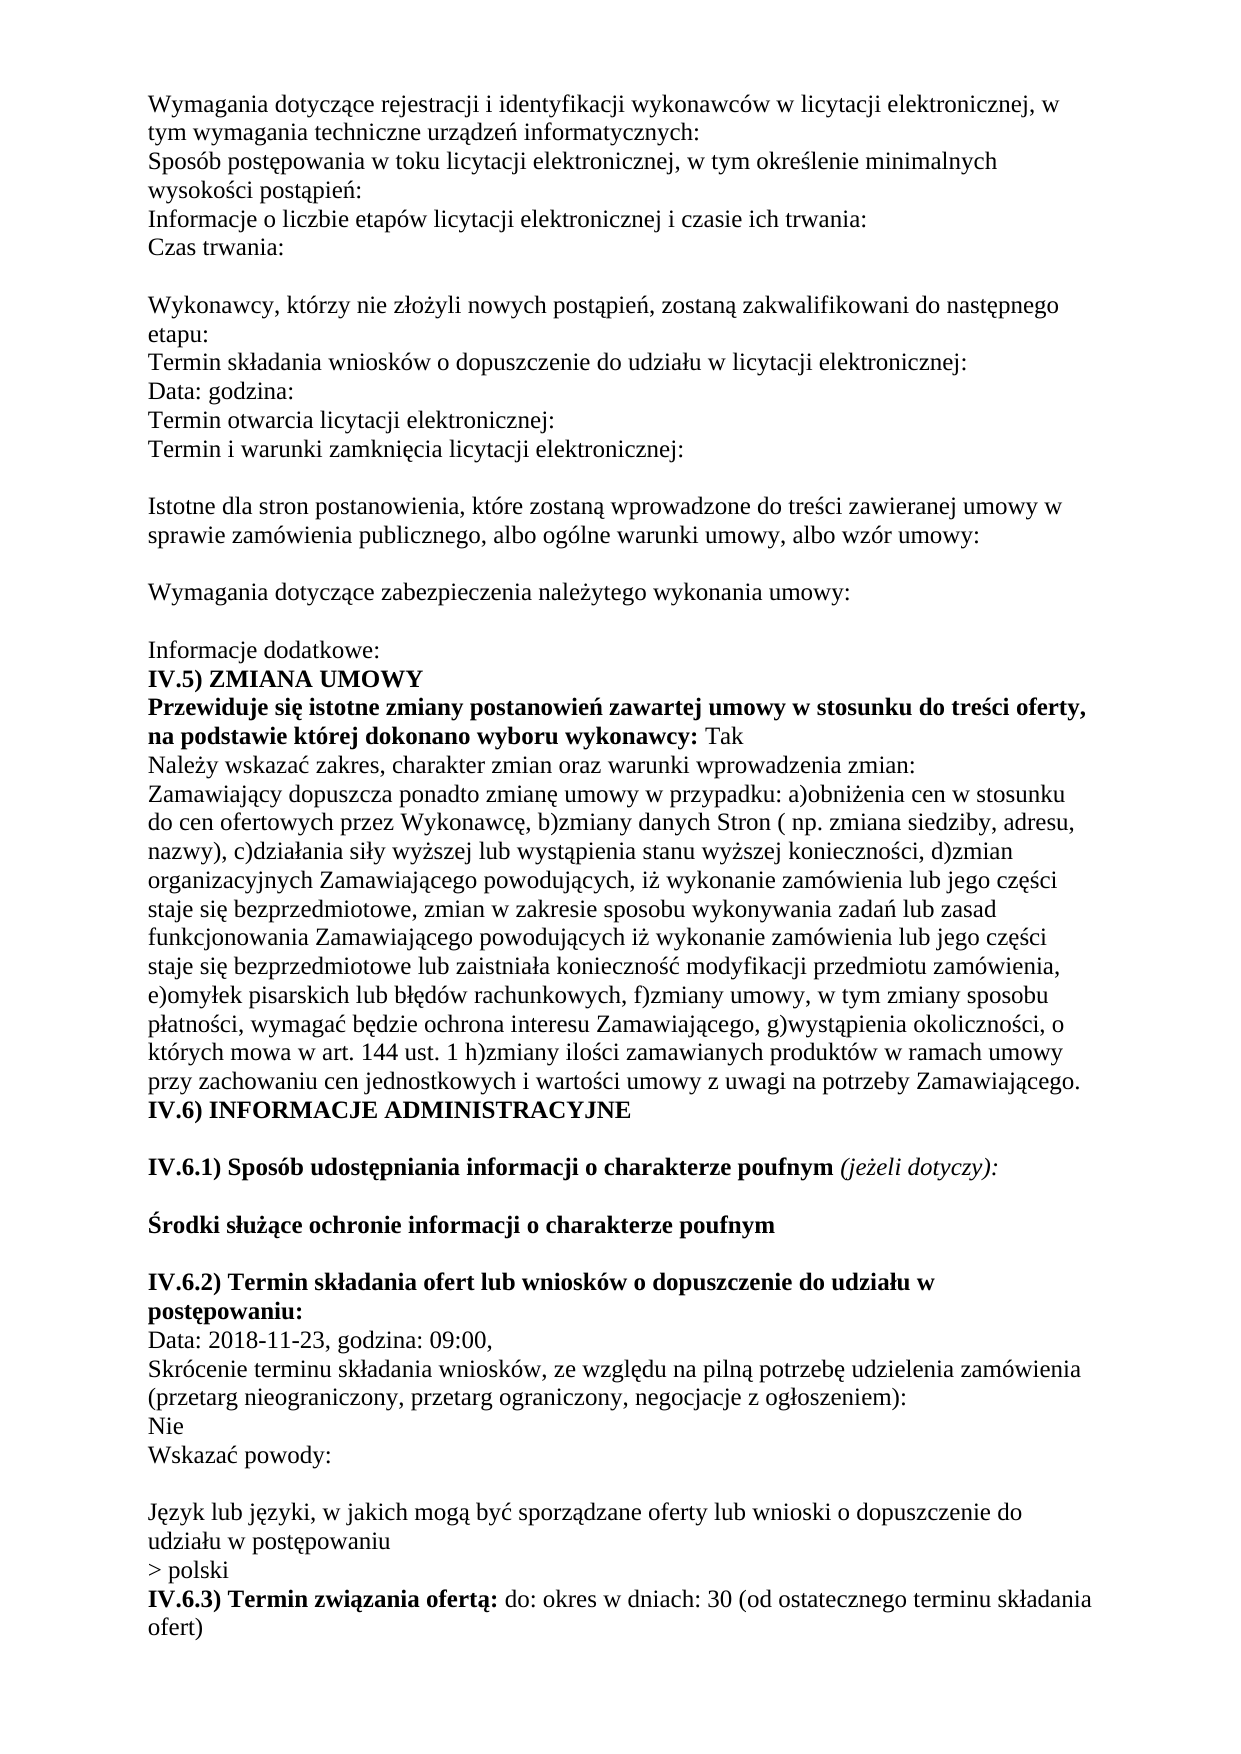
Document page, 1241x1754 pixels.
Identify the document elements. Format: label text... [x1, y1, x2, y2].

text Czas trwania: Wykonawcy, którzy nie złożyli nowych postąpień, zostaną zakwalifikowani do następnego etapu: [148, 232, 1092, 347]
text Termin i warunki zamknięcia licytacji elektronicznej: [148, 434, 1092, 462]
text Sposób postępowania w toku licytacji elektronicznej, w tym określenie minimalnych wysokości postąpień: [148, 146, 1092, 204]
text Istotne dla stron postanowienia, które zostaną wprowadzone do treści zawieranej umowy w sprawie zamówienia publicznego, albo ogólne warunki umowy, albo wzór umowy: [148, 462, 1092, 549]
text Informacje dodatkowe: [148, 606, 1092, 664]
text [148, 664, 1092, 1641]
text Wymagania dotyczące zabezpieczenia należytego wykonania umowy: [148, 549, 1092, 606]
text Wymagania dotyczące rejestracji i identyfikacji wykonawców w licytacji elektronicznej, w tym wymagania techniczne urządzeń informatycznych: [148, 89, 1092, 146]
text Termin składania wniosków o dopuszczenie do udziału w licytacji elektronicznej: Data: godzina: Termin otwarcia licytacji elektronicznej: [148, 347, 1092, 434]
text Informacje o liczbie etapów licytacji elektronicznej i czasie ich trwania: [148, 204, 1092, 232]
